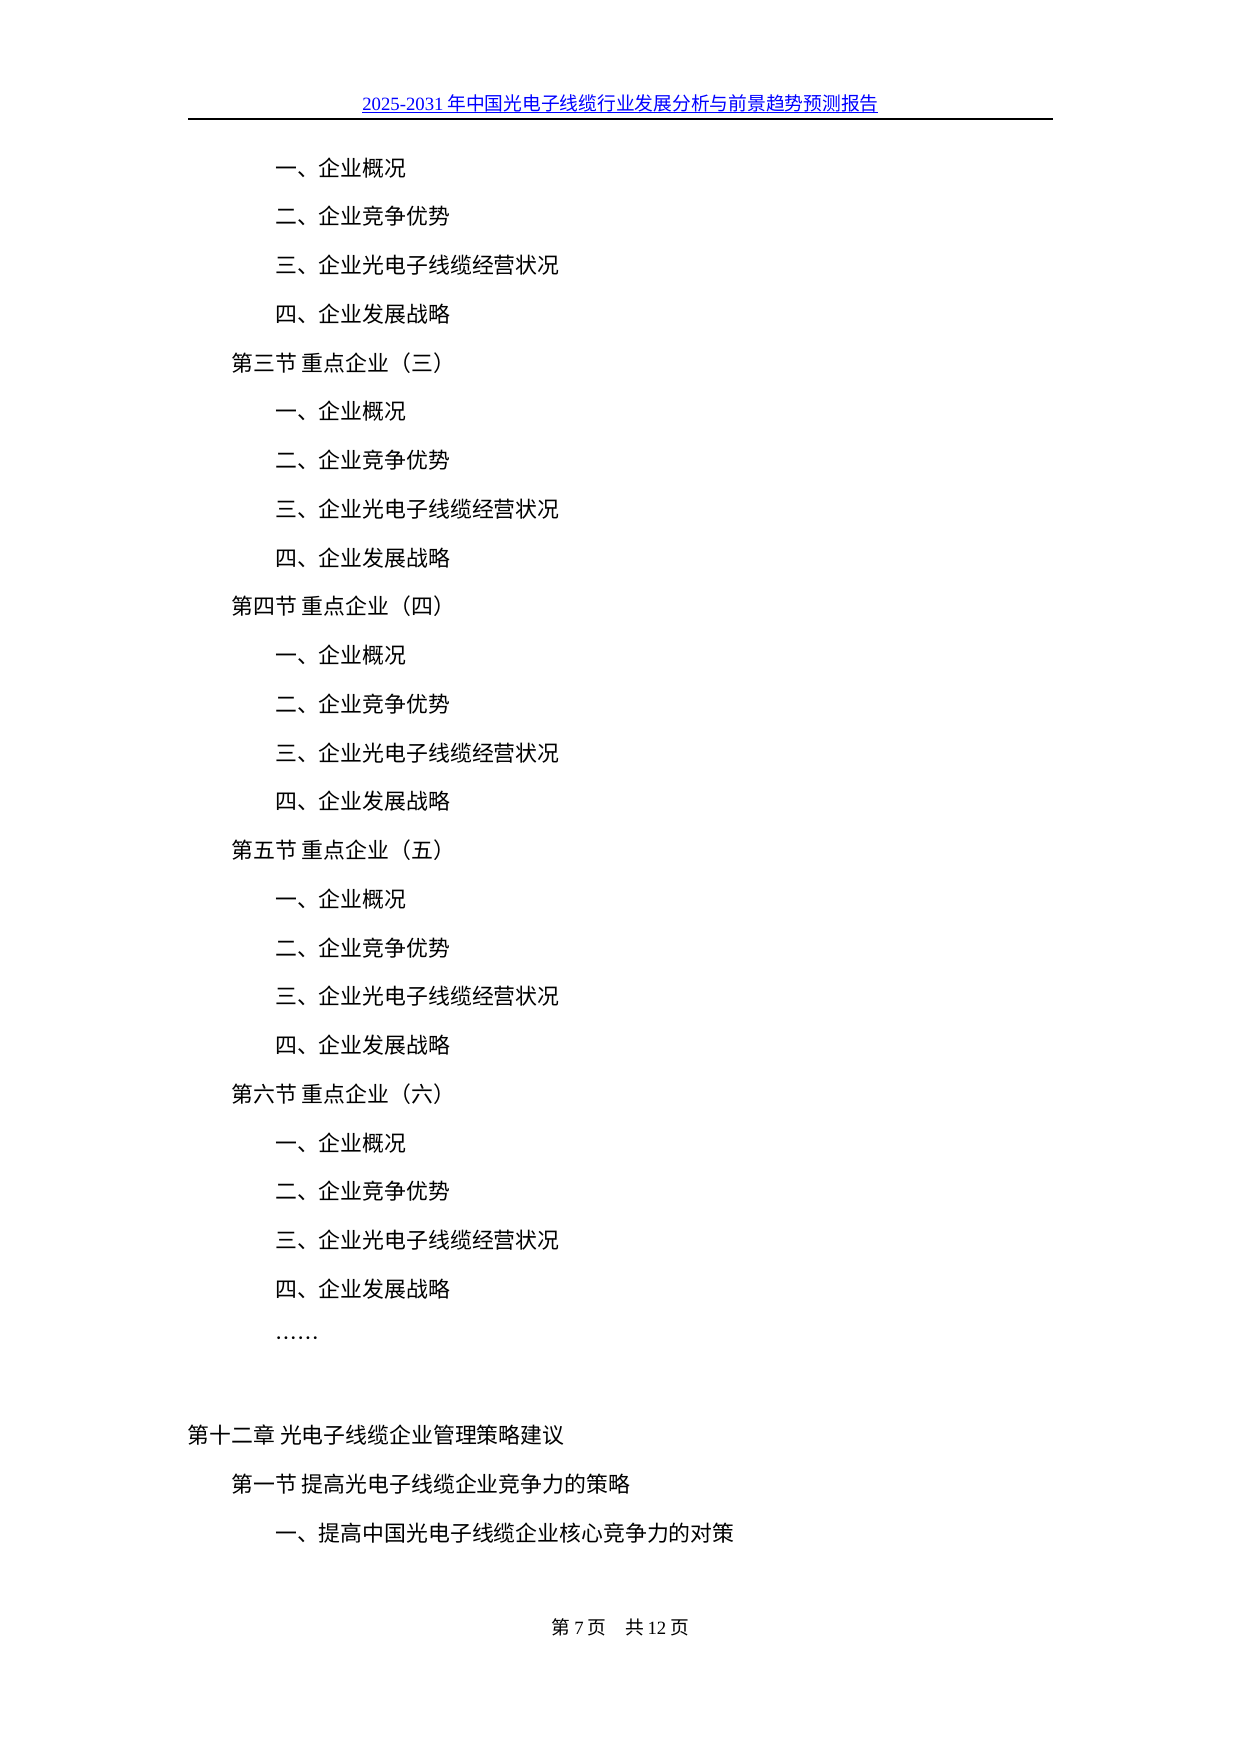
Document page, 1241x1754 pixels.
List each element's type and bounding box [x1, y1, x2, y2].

text [187, 150, 1053, 1548]
